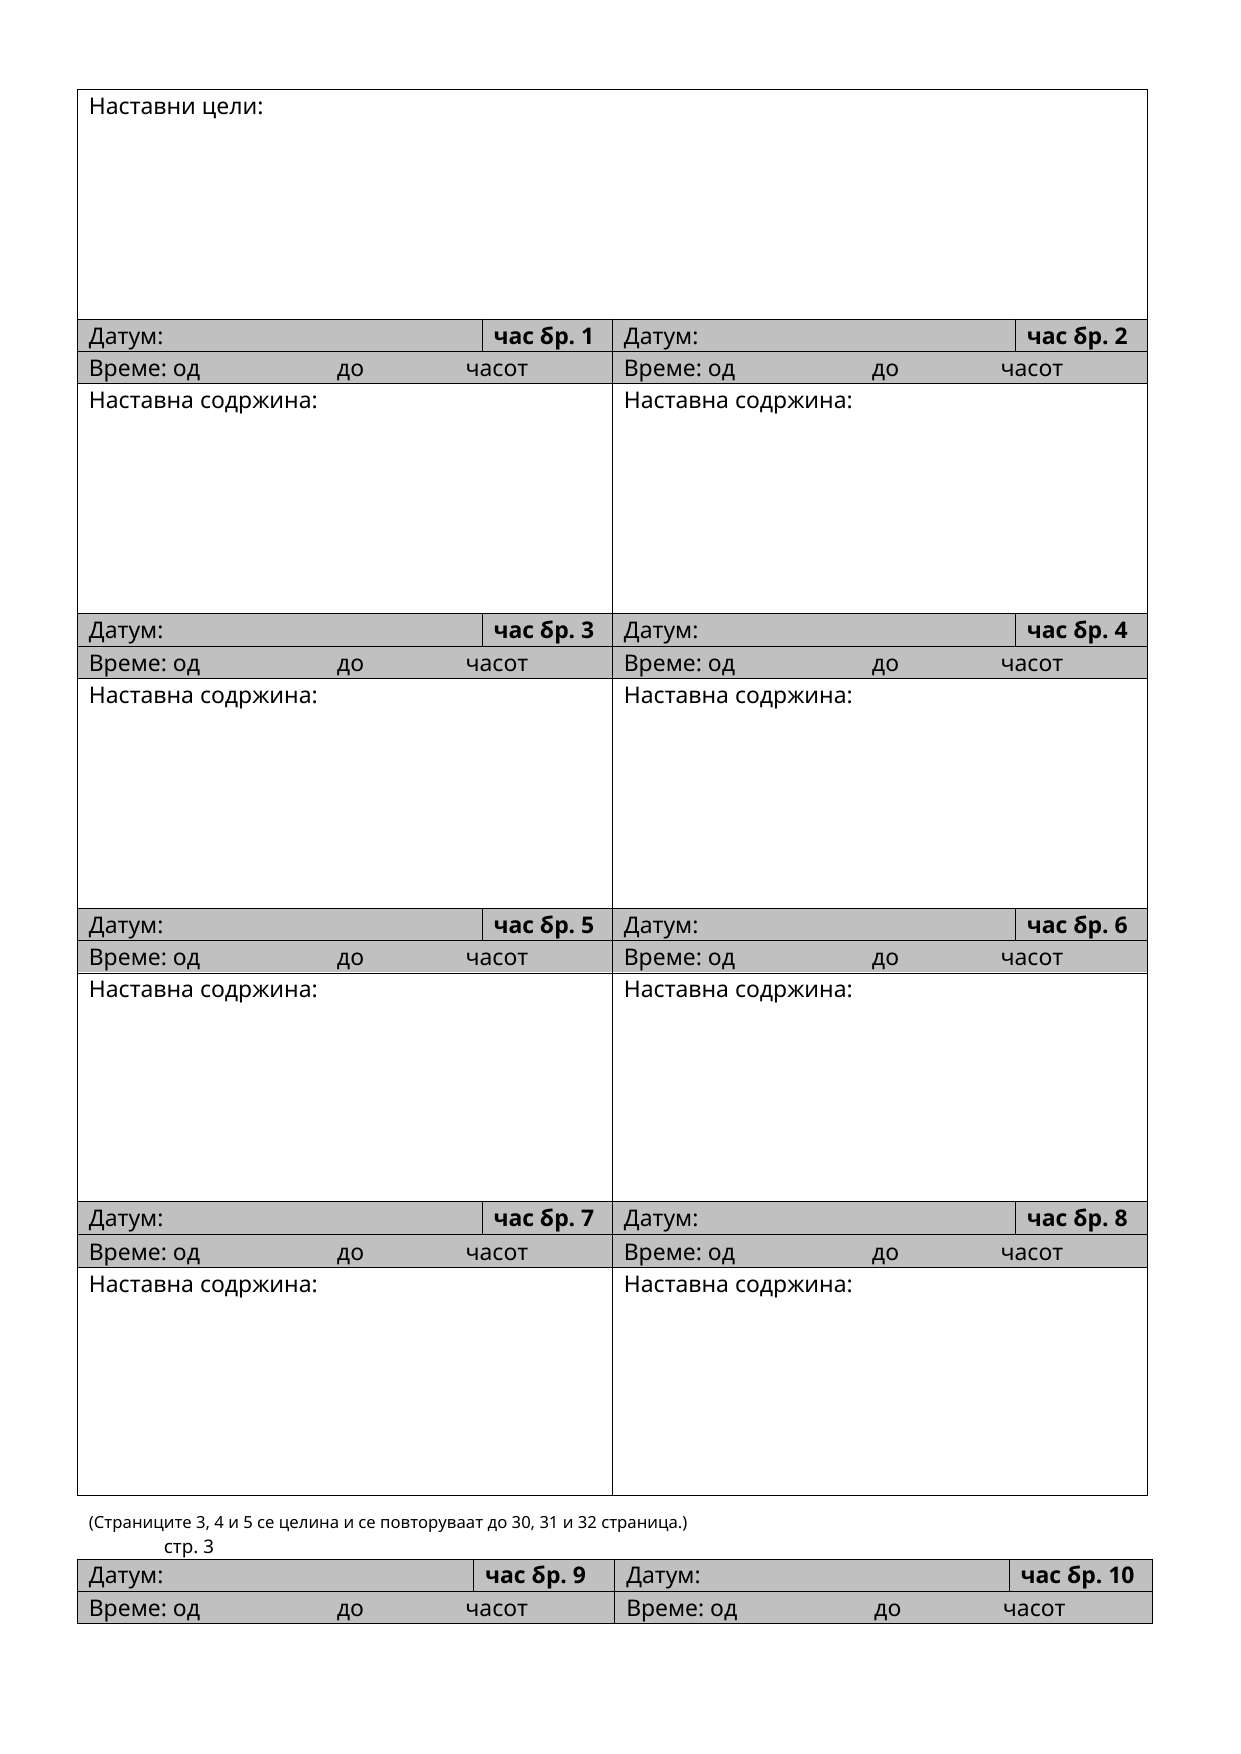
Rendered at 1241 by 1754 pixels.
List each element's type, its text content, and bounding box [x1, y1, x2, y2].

table_cell час бр. 3 [483, 614, 612, 646]
table_cell Датум: [613, 1202, 1015, 1234]
table_header Датум: [78, 1560, 473, 1591]
table_cell Наставни цели: [78, 90, 1147, 319]
table_cell Датум: [78, 1202, 482, 1234]
table_cell Датум: [78, 614, 482, 646]
table_cell Време: од до часот [613, 1235, 1147, 1267]
table_cell Датум: [613, 320, 1015, 351]
table_cell Наставна содржина: [613, 679, 1147, 908]
table_cell Време: од до часот [615, 1592, 1152, 1623]
table_header час бр. 10 [1010, 1560, 1152, 1591]
table_cell Датум: [613, 614, 1015, 646]
table_cell Датум: [613, 909, 1015, 940]
table_cell Наставна содржина: [613, 384, 1147, 613]
table_cell Наставна содржина: [613, 1268, 1147, 1495]
table_cell Време: од до часот [78, 352, 612, 383]
table_cell Време: од до часот [613, 941, 1147, 972]
table_cell Време: од до часот [78, 941, 612, 972]
table_cell час бр. 6 [1016, 909, 1147, 940]
table_cell час бр. 1 [483, 320, 612, 351]
table_cell Време: од до часот [613, 647, 1147, 678]
table_cell Време: од до часот [78, 1235, 612, 1267]
table_cell Време: од до часот [613, 352, 1147, 383]
table_header час бр. 9 [474, 1560, 614, 1591]
table_cell Наставна содржина: [78, 974, 612, 1201]
table_cell час бр. 2 [1016, 320, 1147, 351]
table_cell Време: од до часот [78, 647, 612, 678]
table_cell час бр. 8 [1016, 1202, 1147, 1234]
table_header Датум: [615, 1560, 1009, 1591]
table_cell Време: од до часот [78, 1592, 614, 1623]
table_cell Наставна содржина: [78, 1268, 612, 1495]
table_cell час бр. 7 [483, 1202, 612, 1234]
table_cell Датум: [78, 909, 482, 940]
text (Страниците 3, 4 и 5 се целина и се повторуваат до 30, 31 и 32 страница.) стр. 3 [89, 1510, 1152, 1558]
table_cell час бр. 5 [483, 909, 612, 940]
table_cell Наставна содржина: [613, 974, 1147, 1201]
table_cell Датум: [78, 320, 482, 351]
table_cell час бр. 4 [1016, 614, 1147, 646]
table_cell Наставна содржина: [78, 384, 612, 613]
table_cell Наставна содржина: [78, 679, 612, 908]
